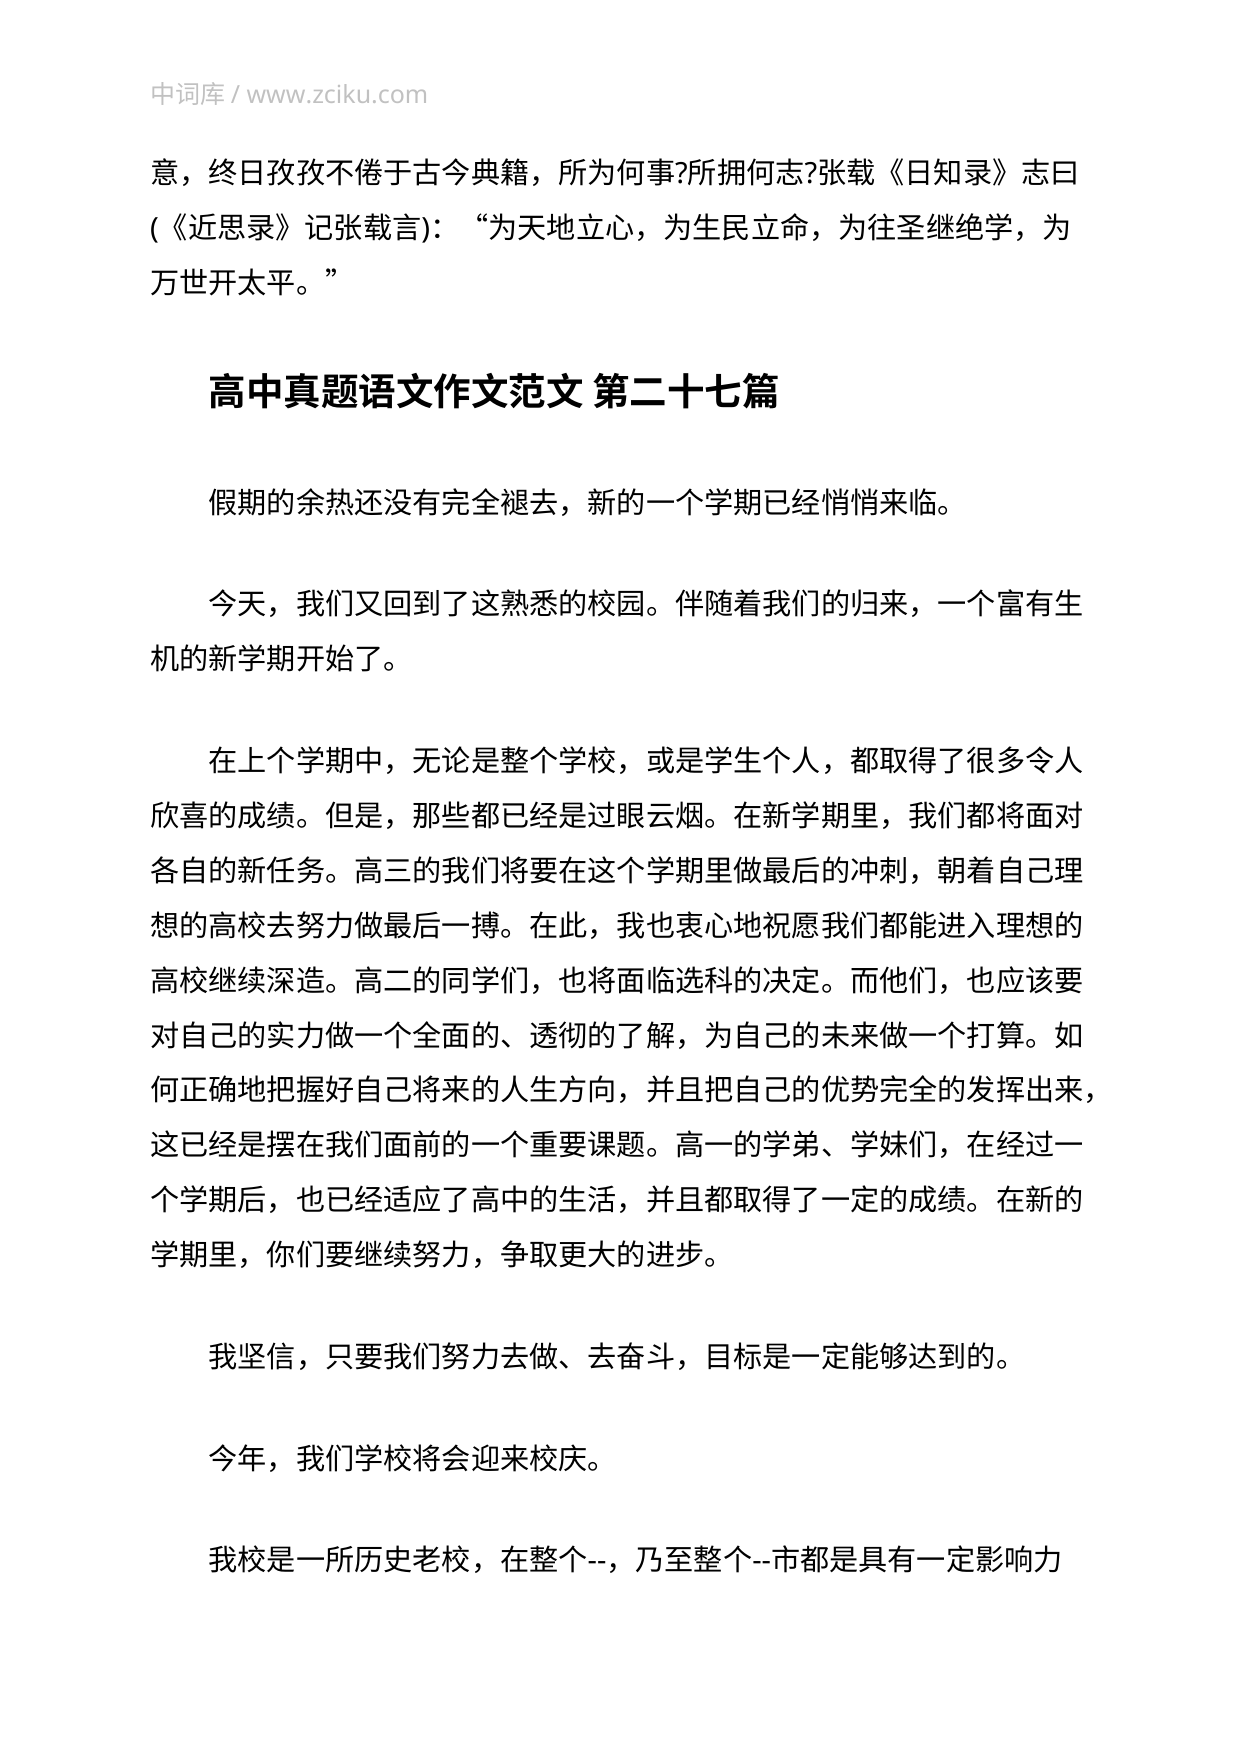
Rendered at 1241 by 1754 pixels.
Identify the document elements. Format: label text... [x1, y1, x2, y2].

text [150, 1537, 1090, 1579]
text 今年，我们学校将会迎来校庆。 [150, 1435, 1090, 1477]
text 在上个学期中，无论是整个学校，或是学生个人，都取得了很多令人欣喜的成绩。但是，那些都已经是过眼云烟。在新学期里，我们都将面对各自的新任务。高三的我们将要在这个学期里做最后的冲刺，朝着自己理想的高校去努力做最后一搏。在此，我也衷心地祝愿我们都能进入理想的高校继续深造。高二的同学们，也将面临选科的决定。而他们，也应该要对自己的实力做一个全面的、透彻的了解，为自己的未来做一个打算。如何正确地把握好自己将来的人生方向，并且把自己的优势完全的发挥出来，这已经是摆在我们面前的一个重要课题。高一的学弟、学妹们，在经过一个学期后，也已经适应了高中的生活，并且都取得了一定的成绩。在新的学期里，你们要继续努力，争取更大的进步。 [150, 738, 1090, 1274]
text 高中真题语文作文范文 第二十七篇 [150, 362, 1090, 416]
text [150, 150, 1090, 302]
text 我坚信，只要我们努力去做、去奋斗，目标是一定能够达到的。 [150, 1333, 1090, 1376]
text 今天，我们又回到了这熟悉的校园。伴随着我们的归来，一个富有生机的新学期开始了。 [150, 581, 1090, 678]
text 假期的余热还没有完全褪去，新的一个学期已经悄悄来临。 [150, 479, 1090, 521]
